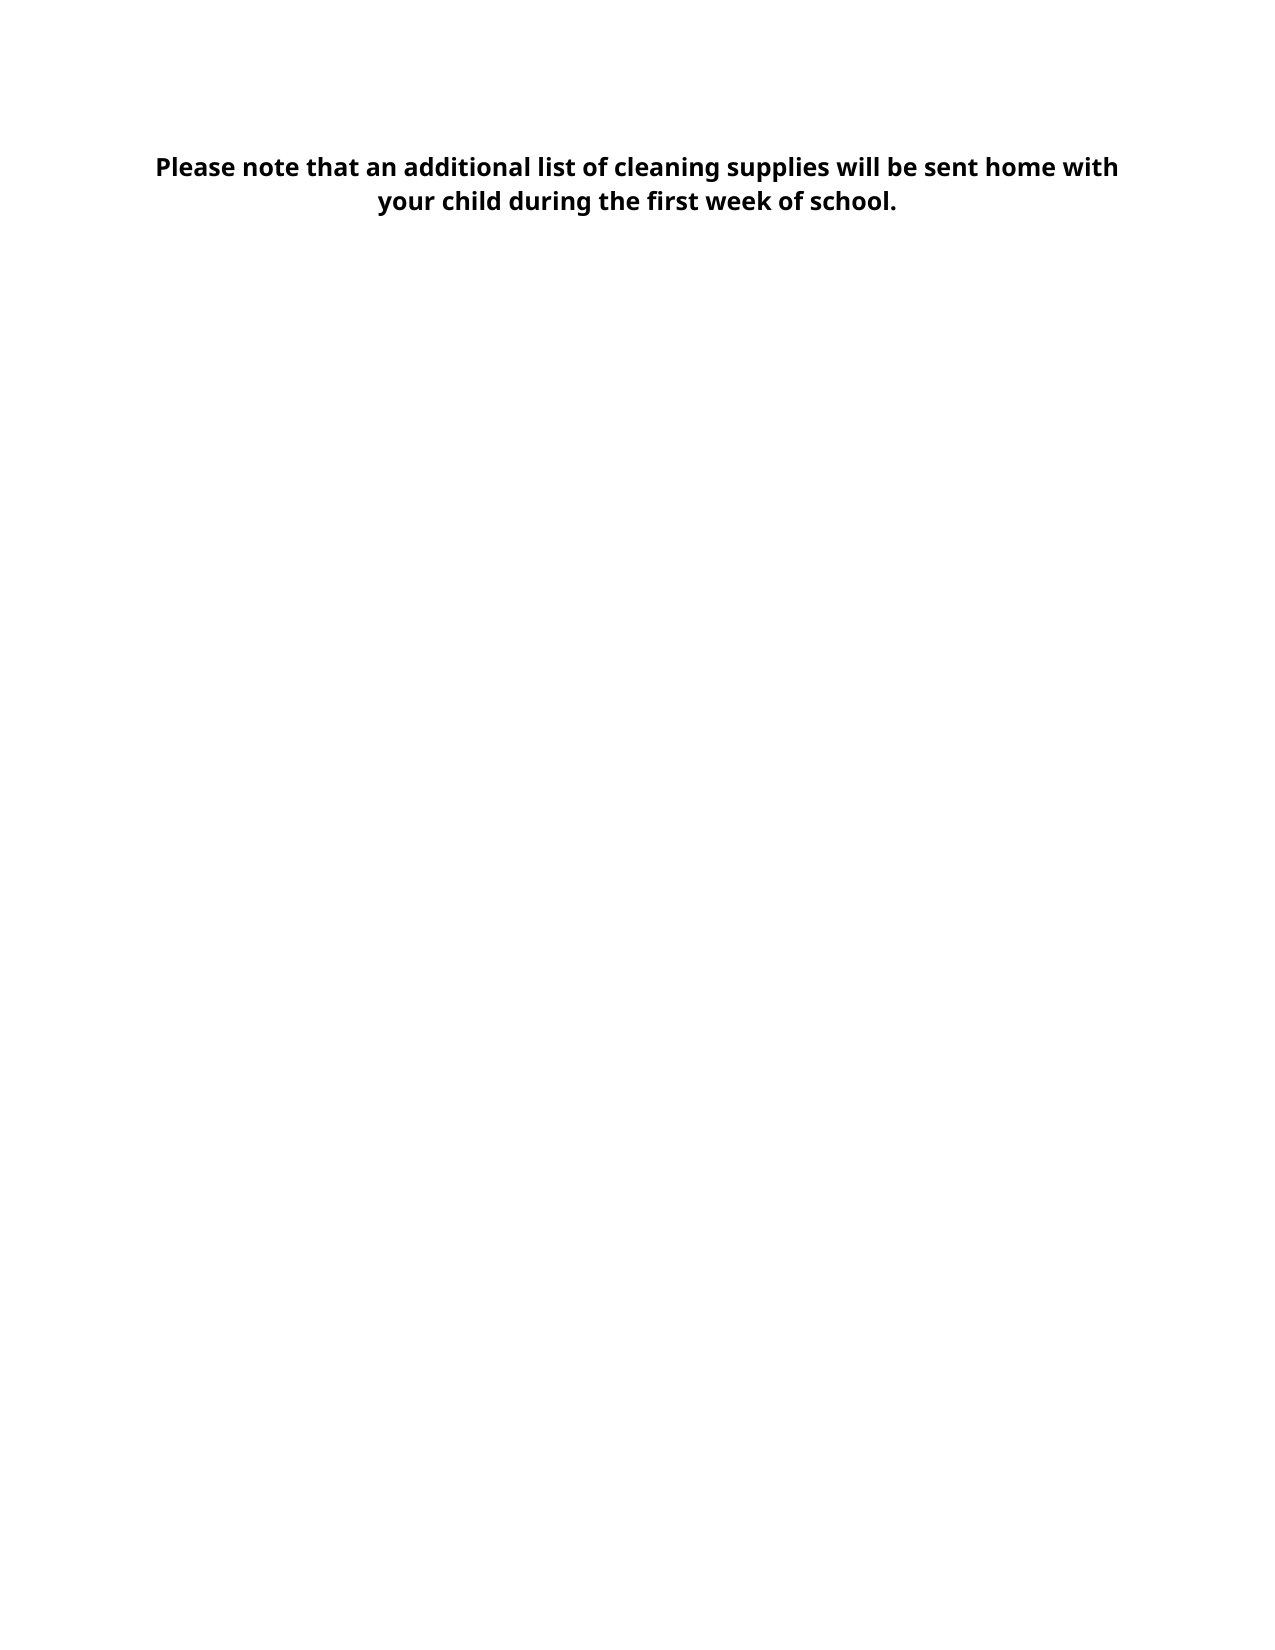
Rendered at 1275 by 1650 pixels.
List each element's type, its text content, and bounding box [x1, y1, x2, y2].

text Please note that an additional list of cleaning supplies will be sent home with your child during the first week of school. [150, 150, 1125, 218]
